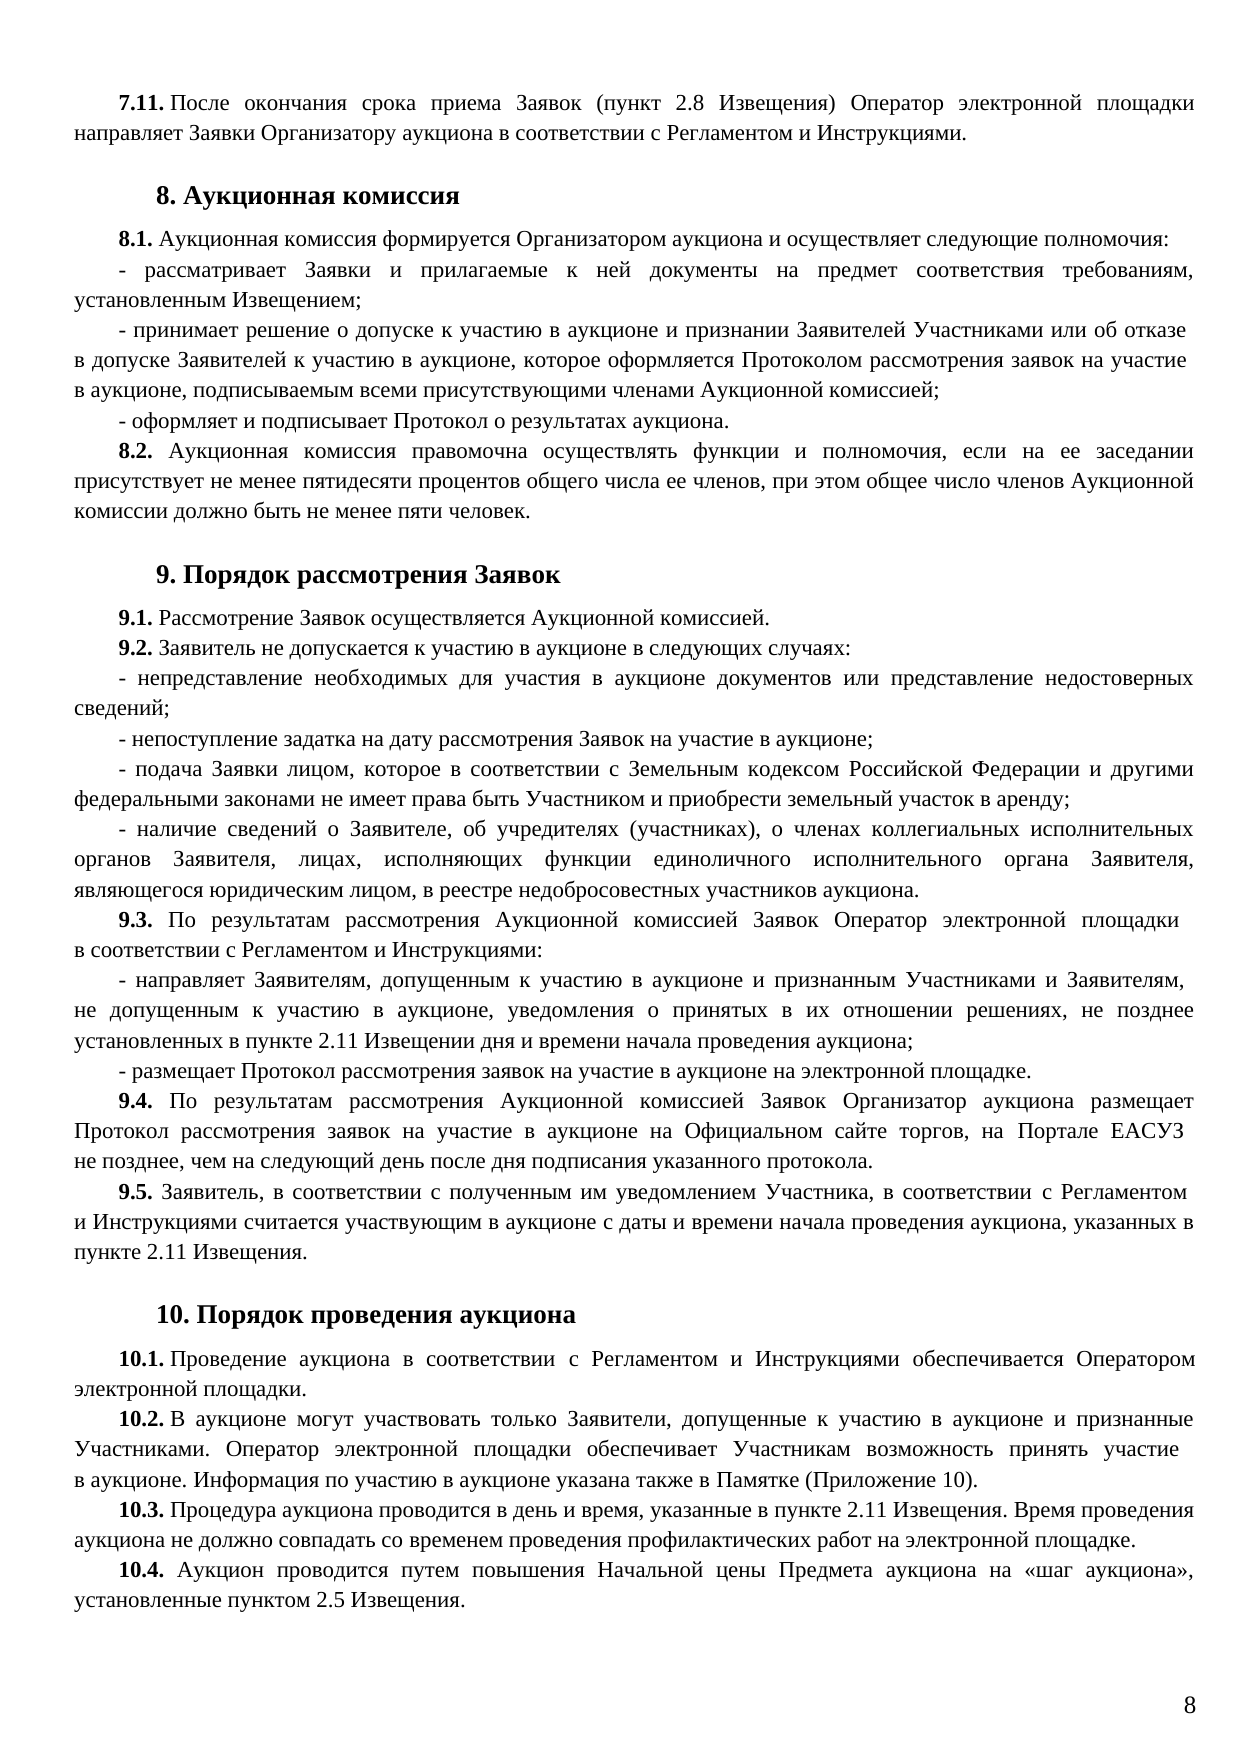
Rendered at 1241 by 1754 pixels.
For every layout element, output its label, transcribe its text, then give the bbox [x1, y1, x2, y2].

text - подача Заявки лицом, которое в соответствии с Земельным кодексом Российской Федерации и другими федеральными законами не имеет права быть Участником и приобрести земельный участок в аренду; [74, 755, 1196, 811]
text - направляет Заявителям, допущенным к участию в аукционе и признанным Участниками и Заявителям, не допущенным к участию в аукционе, уведомления о принятых в их отношении решениях, не позднее установленных в пункте 2.11 Извещении дня и времени начала проведения аукциона; [74, 966, 1196, 1053]
subtitle 9. Порядок рассмотрения Заявок [156, 558, 1196, 589]
text 9.4. По результатам рассмотрения Аукционной комиссией Заявок Организатор аукциона размещает Протокол рассмотрения заявок на участие в аукционе на Официальном сайте торгов, на Портале ЕАСУЗ не позднее, чем на следующий день после дня подписания указанного протокола. [74, 1087, 1196, 1174]
text 10.1. Проведение аукциона в соответствии с Регламентом и Инструкциями обеспечивается Оператором электронной площадки. [74, 1345, 1196, 1401]
text 9.5. Заявитель, в соответствии с полученным им уведомлением Участника, в соответствии с Регламентом и Инструкциями считается участвующим в аукционе с даты и времени начала проведения аукциона, указанных в пункте 2.11 Извещения. [74, 1178, 1196, 1264]
subtitle 8. Аукционная комиссия [156, 179, 1196, 210]
text - рассматривает Заявки и прилагаемые к ней документы на предмет соответствия требованиям, установленным Извещением; [74, 256, 1196, 312]
text - непоступление задатка на дату рассмотрения Заявок на участие в аукционе; [74, 725, 1196, 751]
text - непредставление необходимых для участия в аукционе документов или представление недостоверных сведений; [74, 664, 1196, 721]
text 8.2. Аукционная комиссия правомочна осуществлять функции и полномочия, если на ее заседании присутствует не менее пятидесяти процентов общего числа ее членов, при этом общее число членов Аукционной комиссии должно быть не менее пяти человек. [74, 437, 1196, 524]
text - оформляет и подписывает Протокол о результатах аукциона. [74, 407, 1196, 433]
text 10.3. Процедура аукциона проводится в день и время, указанные в пункте 2.11 Извещения. Время проведения аукциона не должно совпадать со временем проведения профилактических работ на электронной площадке. [74, 1496, 1196, 1552]
text 9.1. Рассмотрение Заявок осуществляется Аукционной комиссией. [74, 604, 1196, 630]
text - наличие сведений о Заявителе, об учредителях (участниках), о членах коллегиальных исполнительных органов Заявителя, лицах, исполняющих функции единоличного исполнительного органа Заявителя, являющегося юридическим лицом, в реестре недобросовестных участников аукциона. [74, 815, 1196, 902]
text 8.1. Аукционная комиссия формируется Организатором аукциона и осуществляет следующие полномочия: [74, 225, 1196, 252]
text 10.2. В аукционе могут участвовать только Заявители, допущенные к участию в аукционе и признанные Участниками. Оператор электронной площадки обеспечивает Участникам возможность принять участие в аукционе. Информация по участию в аукционе указана также в Памятке (Приложение 10). [74, 1405, 1196, 1492]
text 7.11. После окончания срока приема Заявок (пункт 2.8 Извещения) Оператор электронной площадки направляет Заявки Организатору аукциона в соответствии с Регламентом и Инструкциями. [74, 89, 1196, 145]
text 10.4. Аукцион проводится путем повышения Начальной цены Предмета аукциона на «шаг аукциона», установленные пунктом 2.5 Извещения. [74, 1556, 1196, 1613]
text 9.3. По результатам рассмотрения Аукционной комиссией Заявок Оператор электронной площадки в соответствии с Регламентом и Инструкциями: [74, 906, 1196, 962]
subtitle 10. Порядок проведения аукциона [156, 1299, 1196, 1330]
text 9.2. Заявитель не допускается к участию в аукционе в следующих случаях: [74, 634, 1196, 660]
text - размещает Протокол рассмотрения заявок на участие в аукционе на электронной площадке. [74, 1057, 1196, 1083]
text - принимает решение о допуске к участию в аукционе и признании Заявителей Участниками или об отказе в допуске Заявителей к участию в аукционе, которое оформляется Протоколом рассмотрения заявок на участие в аукционе, подписываемым всеми присутствующими членами Аукционной комиссией; [74, 316, 1196, 403]
